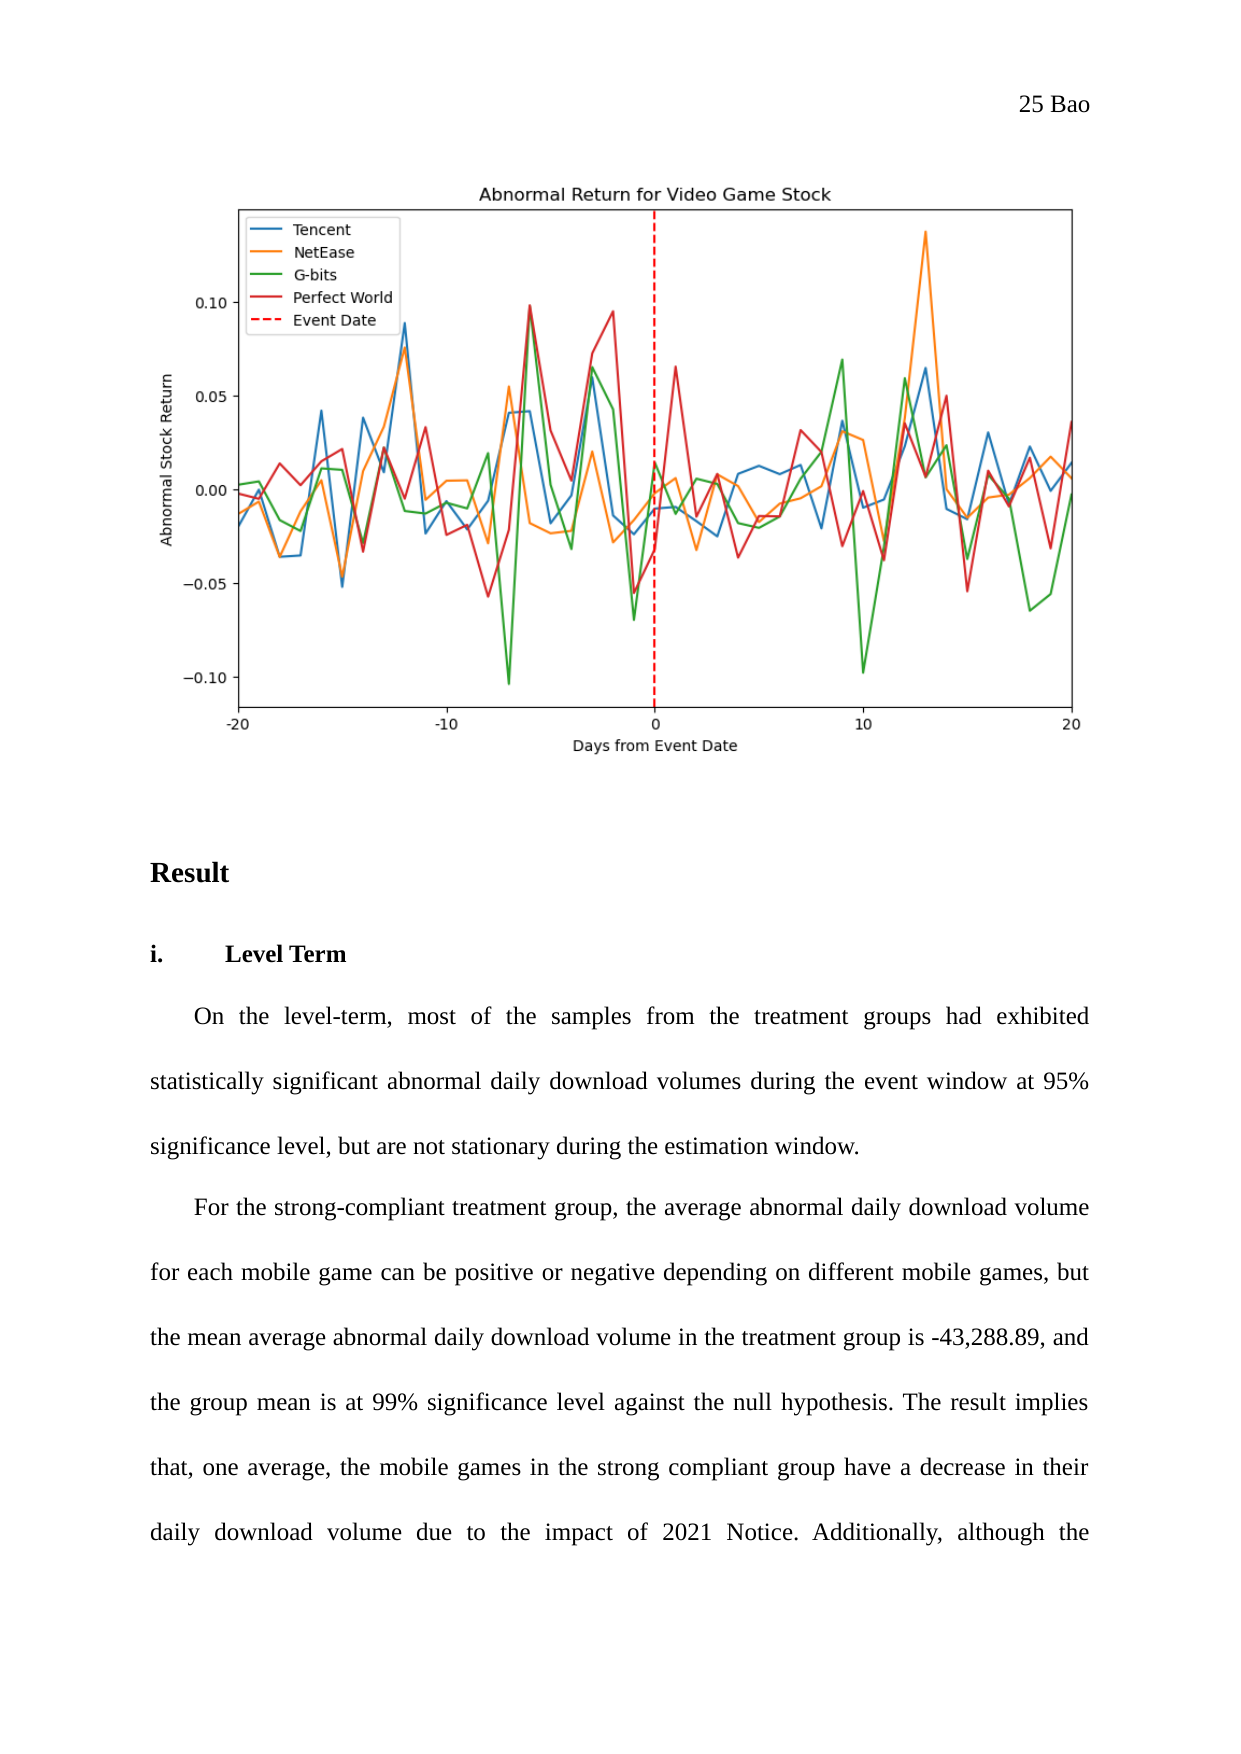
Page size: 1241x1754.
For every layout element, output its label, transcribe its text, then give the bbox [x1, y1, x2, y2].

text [150, 1190, 1090, 1548]
picture [150, 177, 1091, 764]
subtitle Result [150, 839, 1090, 904]
text On the level-term, most of the samples from the treatment groups had exhibited statistically significant abnormal daily download volumes during the event window at 95% significance level, but are not stationary during the estimation window. [150, 999, 1090, 1161]
subtitle Level Term [150, 938, 1090, 970]
